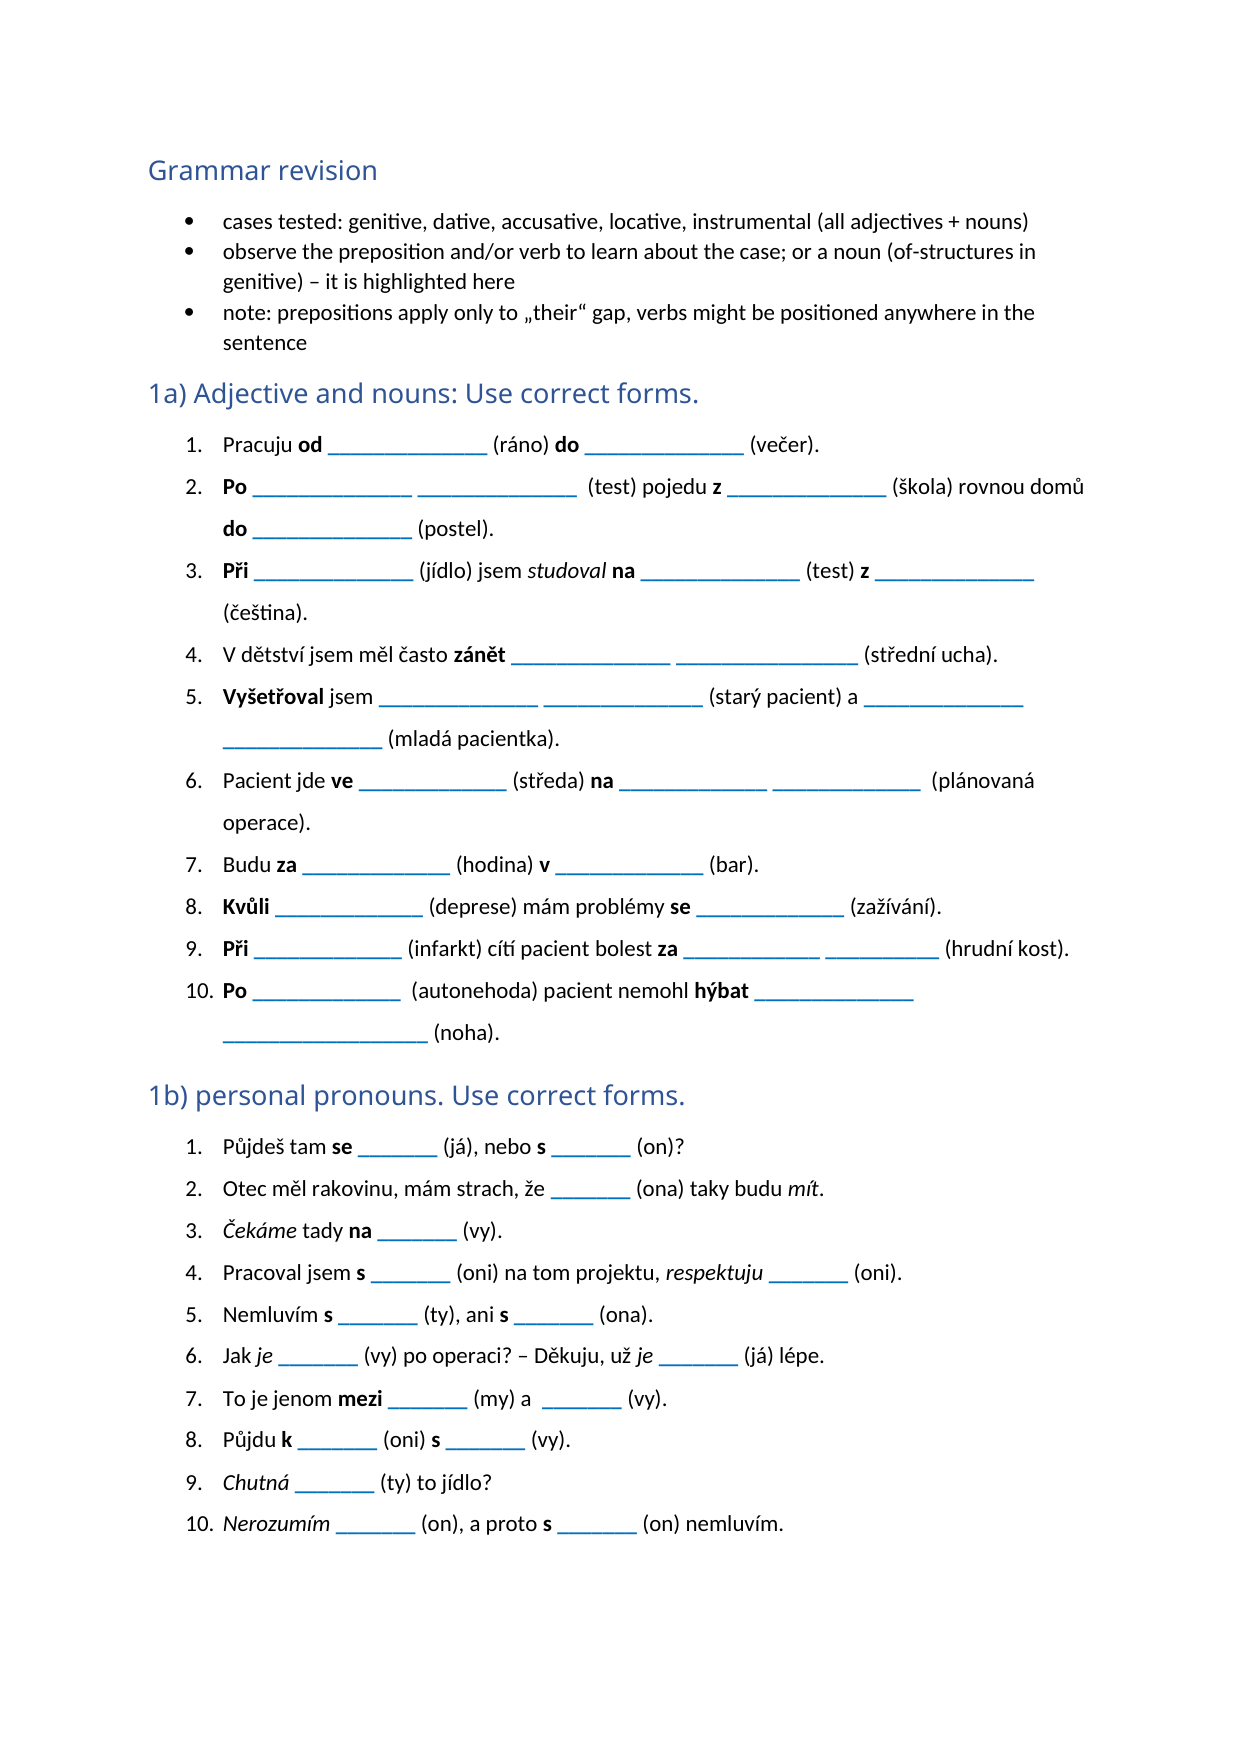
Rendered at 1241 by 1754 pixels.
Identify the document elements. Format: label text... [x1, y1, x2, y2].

list Nerozumím _______ (on), a proto s _______ (on) nemluvím. [185, 1509, 1093, 1538]
list Nemluvím s _______ (ty), ani s _______ (ona). [185, 1300, 1093, 1328]
list Budu za _____________ (hodina) v _____________ (bar). [185, 850, 1093, 878]
subtitle Grammar revision [148, 152, 1093, 189]
list note: prepositions apply only to „their“ gap, verbs might be positioned anywhere in the sentence [185, 298, 1093, 356]
list Při _____________ (infarkt) cítí pacient bolest za ____________ __________ (hrudní kost). [185, 934, 1093, 962]
list observe the preposition and/or verb to learn about the case; or a noun (of-structures in genitive) – it is highlighted here [185, 237, 1093, 296]
list Vyšetřoval jsem ______________ ______________ (starý pacient) a ______________ ______________ (mladá pacientka). [185, 682, 1093, 752]
list Otec měl rakovinu, mám strach, že _______ (ona) taky budu mít. [185, 1174, 1093, 1202]
subtitle 1b) personal pronouns. Use correct forms. [148, 1076, 1093, 1113]
list Čekáme tady na _______ (vy). [185, 1216, 1093, 1244]
list Chutná _______ (ty) to jídlo? [185, 1468, 1093, 1496]
list Kvůli _____________ (deprese) mám problémy se _____________ (zažívání). [185, 892, 1093, 920]
list Po ______________ ______________ (test) pojedu z ______________ (škola) rovnou domů do ______________ (postel). [185, 472, 1093, 542]
list Půjdeš tam se _______ (já), nebo s _______ (on)? [185, 1132, 1093, 1160]
list Pacient jde ve _____________ (středa) na _____________ _____________ (plánovaná operace). [185, 766, 1093, 836]
list Po _____________ (autonehoda) pacient nemohl hýbat ______________ __________________ (noha). [185, 976, 1093, 1046]
list cases tested: genitive, dative, accusative, locative, instrumental (all adjectives + nouns) [185, 207, 1093, 235]
list Pracuju od ______________ (ráno) do ______________ (večer). [185, 430, 1093, 458]
subtitle 1a) Adjective and nouns: Use correct forms. [148, 375, 1093, 412]
list Jak je _______ (vy) po operaci? – Děkuju, už je _______ (já) lépe. [185, 1342, 1093, 1370]
list V dětství jsem měl často zánět ______________ ________________ (střední ucha). [185, 640, 1093, 668]
list Při ______________ (jídlo) jsem studoval na ______________ (test) z ______________ (čeština). [185, 556, 1093, 626]
list Pracoval jsem s _______ (oni) na tom projektu, respektuju _______ (oni). [185, 1258, 1093, 1286]
list To je jenom mezi _______ (my) a _______ (vy). [185, 1384, 1093, 1412]
list Půjdu k _______ (oni) s _______ (vy). [185, 1426, 1093, 1454]
